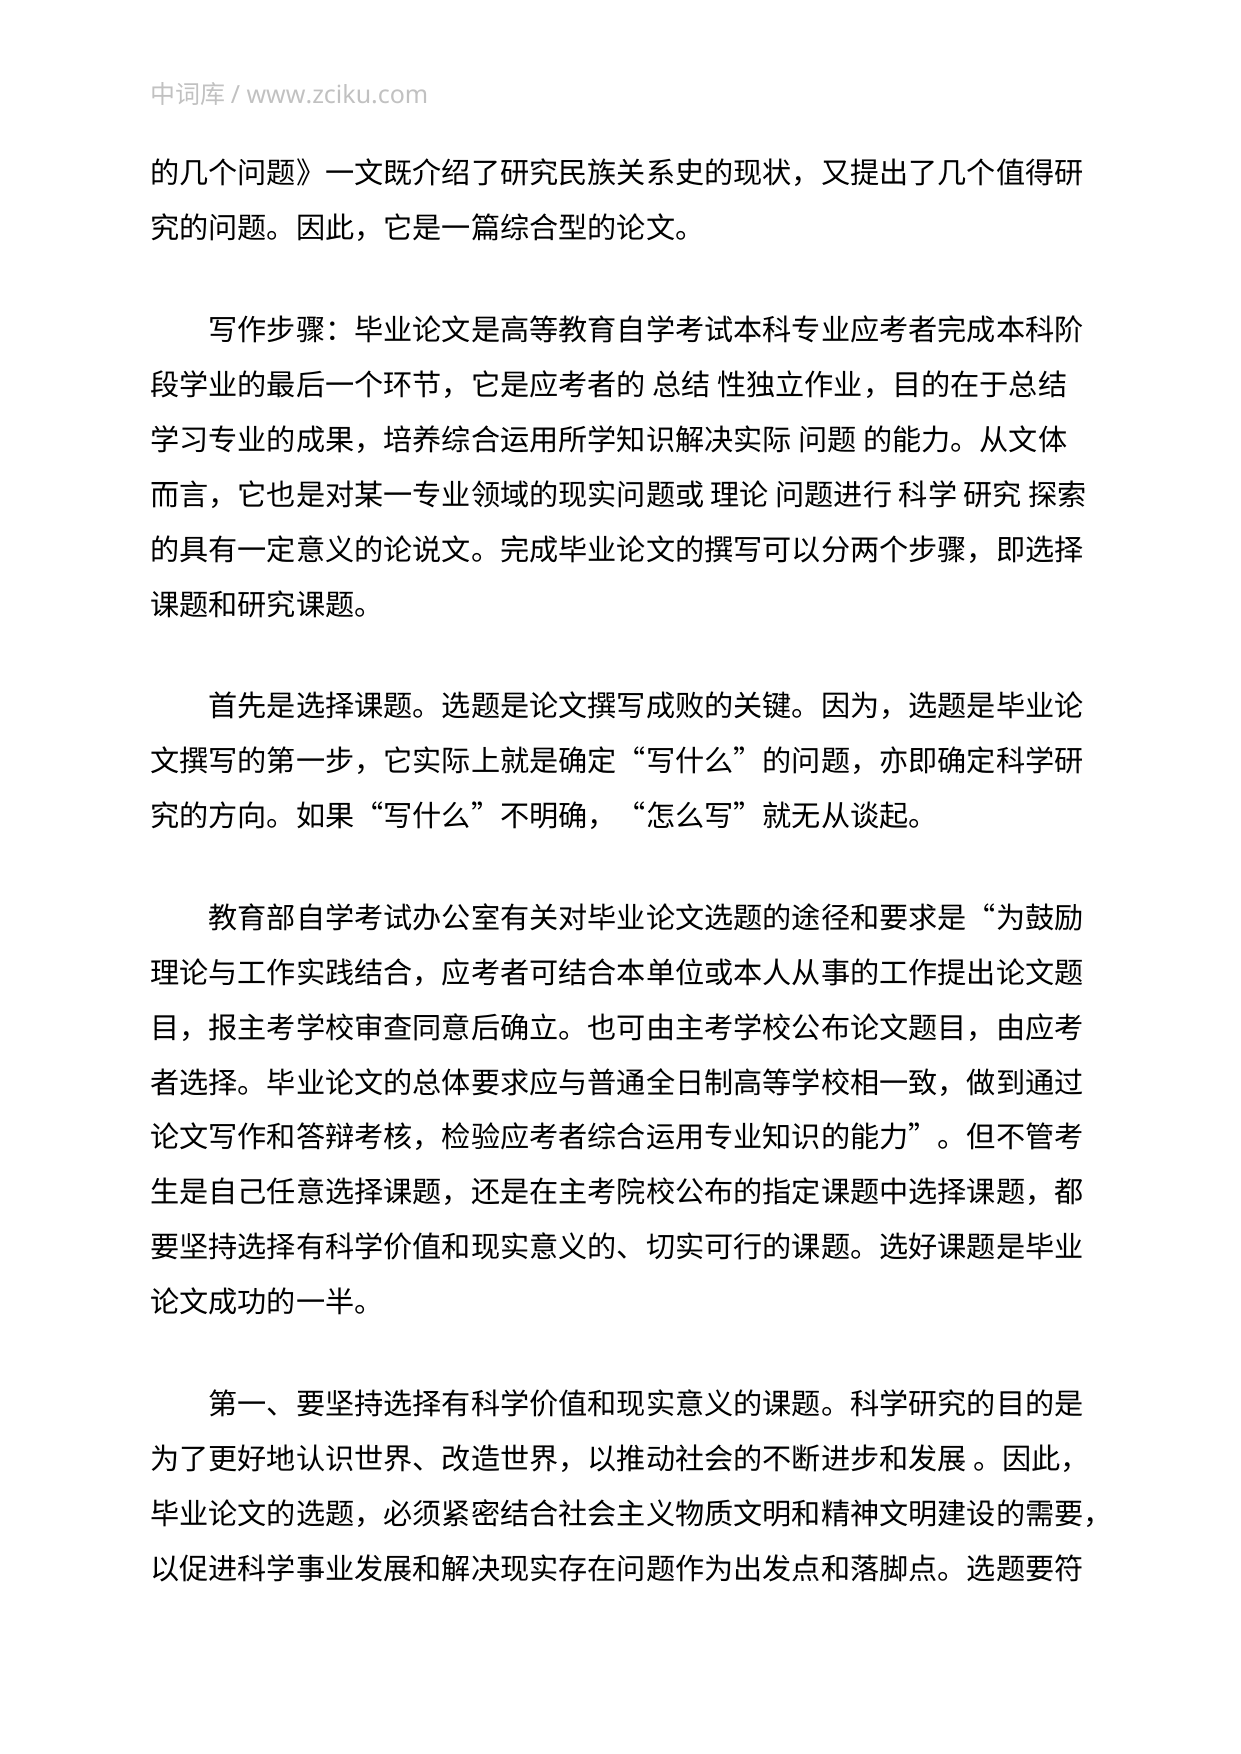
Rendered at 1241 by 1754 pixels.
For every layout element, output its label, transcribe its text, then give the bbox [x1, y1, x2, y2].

text 首先是选择课题。选题是论文撰写成败的关键。因为，选题是毕业论文撰写的第一步，它实际上就是确定“写什么”的问题，亦即确定科学研究的方向。如果“写什么”不明确，“怎么写”就无从谈起。 [150, 683, 1090, 835]
text 教育部自学考试办公室有关对毕业论文选题的途径和要求是“为鼓励理论与工作实践结合，应考者可结合本单位或本人从事的工作提出论文题目，报主考学校审查同意后确立。也可由主考学校公布论文题目，由应考者选择。毕业论文的总体要求应与普通全日制高等学校相一致，做到通过论文写作和答辩考核，检验应考者综合运用专业知识的能力”。但不管考生是自己任意选择课题，还是在主考院校公布的指定课题中选择课题，都要坚持选择有科学价值和现实意义的、切实可行的课题。选好课题是毕业论文成功的一半。 [150, 894, 1090, 1321]
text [150, 150, 1090, 247]
text 写作步骤：毕业论文是高等教育自学考试本科专业应考者完成本科阶段学业的最后一个环节，它是应考者的 总结 性独立作业，目的在于总结学习专业的成果，培养综合运用所学知识解决实际 问题 的能力。从文体而言，它也是对某一专业领域的现实问题或 理论 问题进行 科学 研究 探索的具有一定意义的论说文。完成毕业论文的撰写可以分两个步骤，即选择课题和研究课题。 [150, 307, 1090, 623]
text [150, 1381, 1090, 1587]
